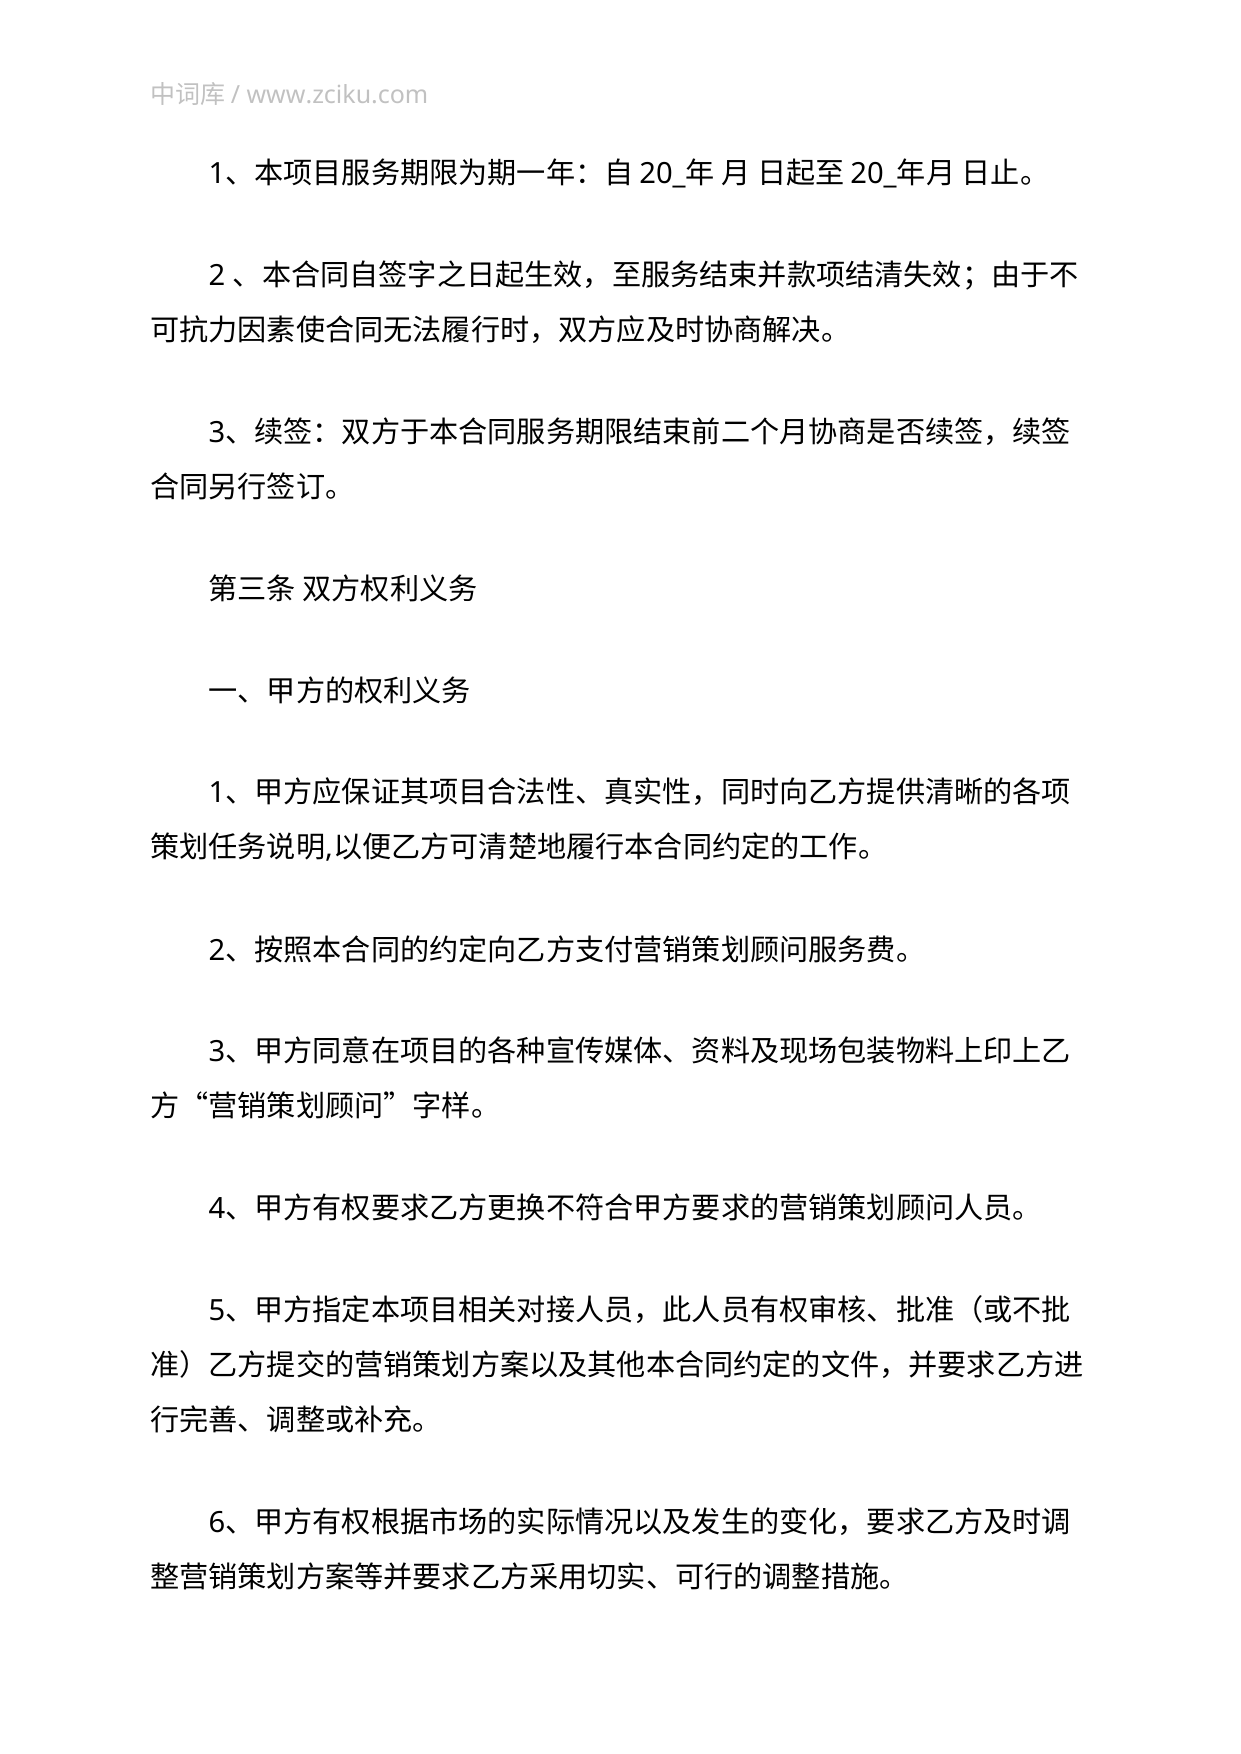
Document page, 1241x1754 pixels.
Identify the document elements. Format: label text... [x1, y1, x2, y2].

text 4、甲方有权要求乙方更换不符合甲方要求的营销策划顾问人员。 [150, 1185, 1090, 1227]
text 3、续签：双方于本合同服务期限结束前二个月协商是否续签，续签合同另行签订。 [150, 409, 1090, 506]
text 5、甲方指定本项目相关对接人员，此人员有权审核、批准（或不批准）乙方提交的营销策划方案以及其他本合同约定的文件，并要求乙方进行完善、调整或补充。 [150, 1287, 1090, 1439]
text 2 、本合同自签字之日起生效，至服务结束并款项结清失效；由于不可抗力因素使合同无法履行时，双方应及时协商解决。 [150, 252, 1090, 349]
text 1、甲方应保证其项目合法性、真实性，同时向乙方提供清晰的各项策划任务说明,以便乙方可清楚地履行本合同约定的工作。 [150, 769, 1090, 866]
text 第三条 双方权利义务 [150, 566, 1090, 608]
text 2、按照本合同的约定向乙方支付营销策划顾问服务费。 [150, 926, 1090, 968]
text 一、甲方的权利义务 [150, 667, 1090, 709]
text 3、甲方同意在项目的各种宣传媒体、资料及现场包装物料上印上乙方“营销策划顾问”字样。 [150, 1028, 1090, 1125]
text 6、甲方有权根据市场的实际情况以及发生的变化，要求乙方及时调整营销策划方案等并要求乙方采用切实、可行的调整措施。 [150, 1498, 1090, 1596]
text 1、本项目服务期限为期一年：自20_年 月 日起至20_年月 日止。 [150, 150, 1090, 192]
